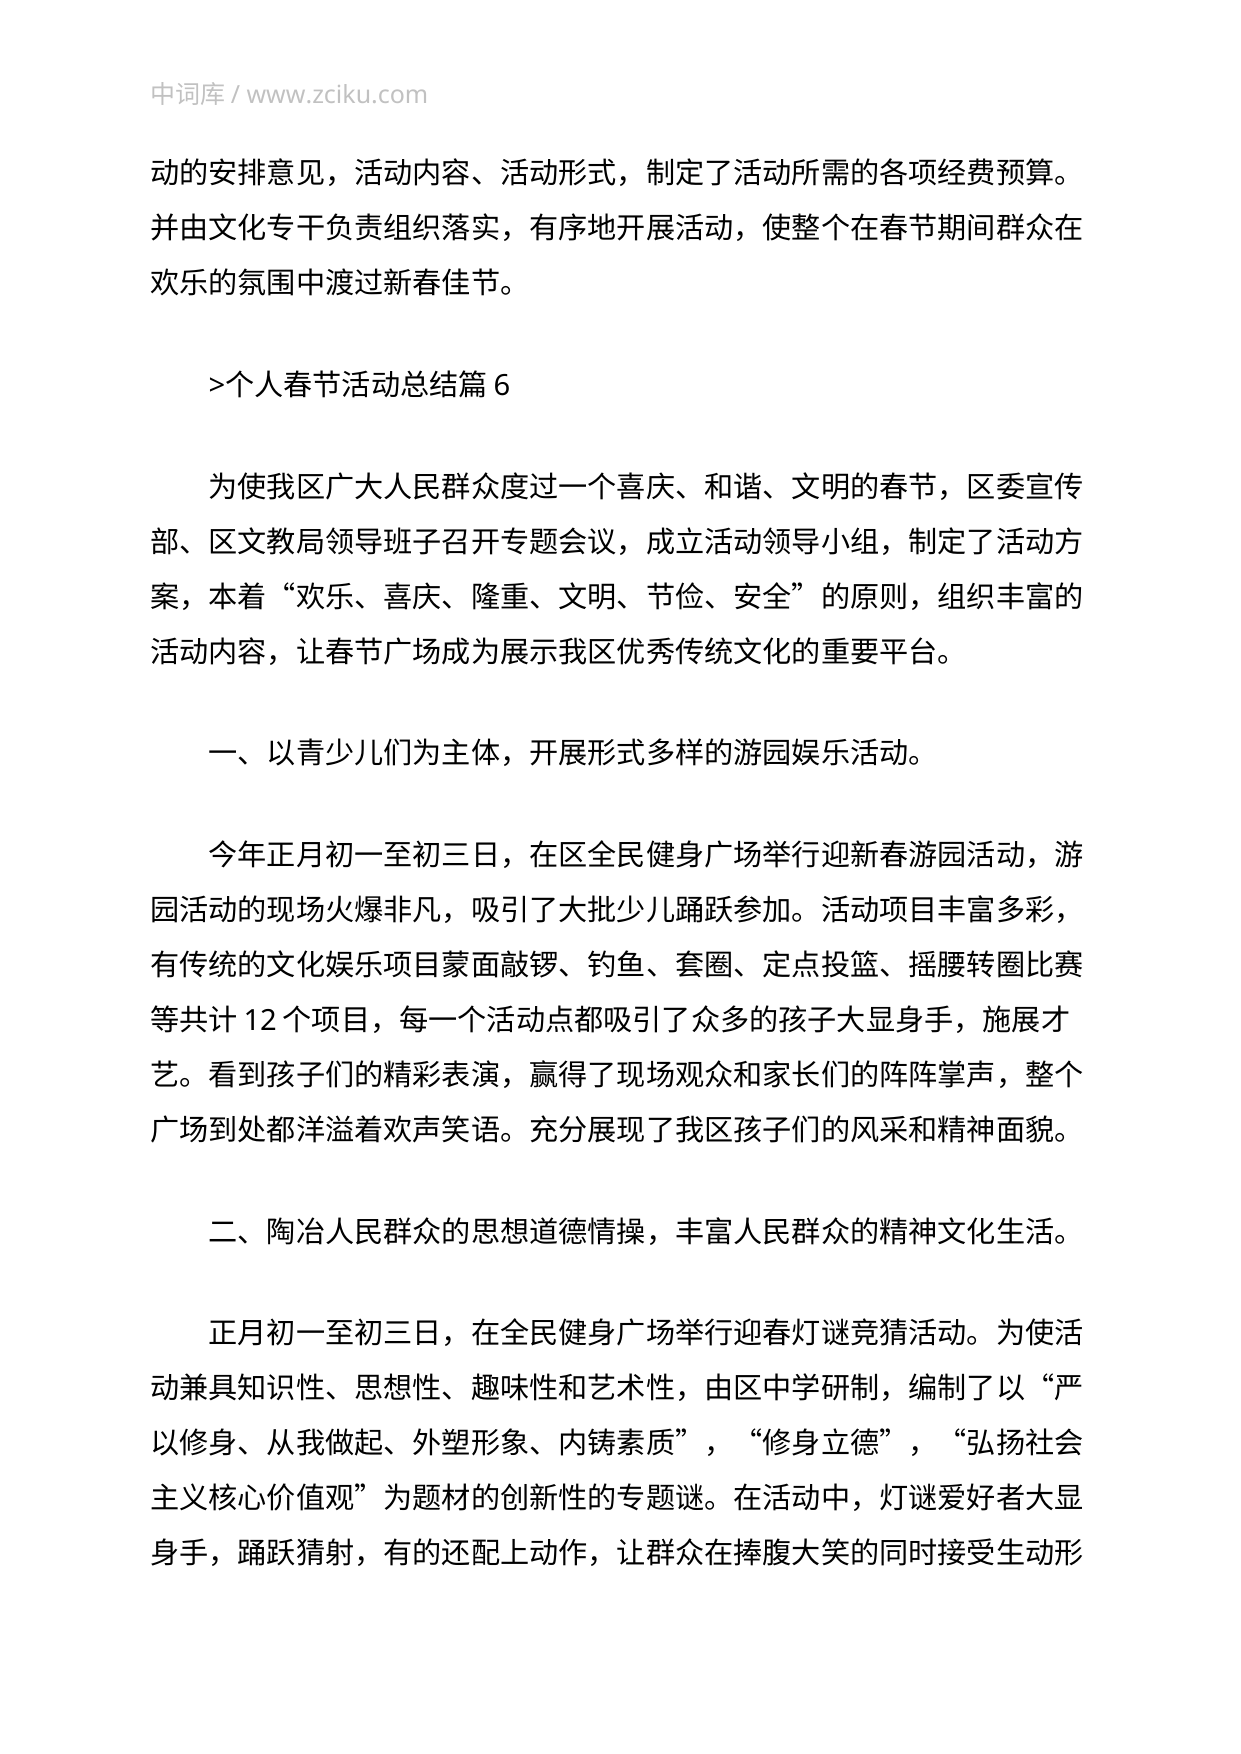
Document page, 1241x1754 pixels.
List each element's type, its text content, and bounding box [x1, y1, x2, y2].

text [150, 150, 1090, 302]
text 一、以青少儿们为主体，开展形式多样的游园娱乐活动。 [150, 730, 1090, 772]
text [150, 1310, 1090, 1572]
text 为使我区广大人民群众度过一个喜庆、和谐、文明的春节，区委宣传部、区文教局领导班子召开专题会议，成立活动领导小组，制定了活动方案，本着“欢乐、喜庆、隆重、文明、节俭、安全”的原则，组织丰富的活动内容，让春节广场成为展示我区优秀传统文化的重要平台。 [150, 463, 1090, 671]
text 今年正月初一至初三日，在区全民健身广场举行迎新春游园活动，游园活动的现场火爆非凡，吸引了大批少儿踊跃参加。活动项目丰富多彩，有传统的文化娱乐项目蒙面敲锣、钓鱼、套圈、定点投篮、摇腰转圈比赛等共计12个项目，每一个活动点都吸引了众多的孩子大显身手，施展才艺。看到孩子们的精彩表演，赢得了现场观众和家长们的阵阵掌声，整个广场到处都洋溢着欢声笑语。充分展现了我区孩子们的风采和精神面貌。 [150, 832, 1090, 1149]
text 二、陶冶人民群众的思想道德情操，丰富人民群众的精神文化生活。 [150, 1208, 1090, 1250]
text >个人春节活动总结篇6 [150, 362, 1090, 404]
